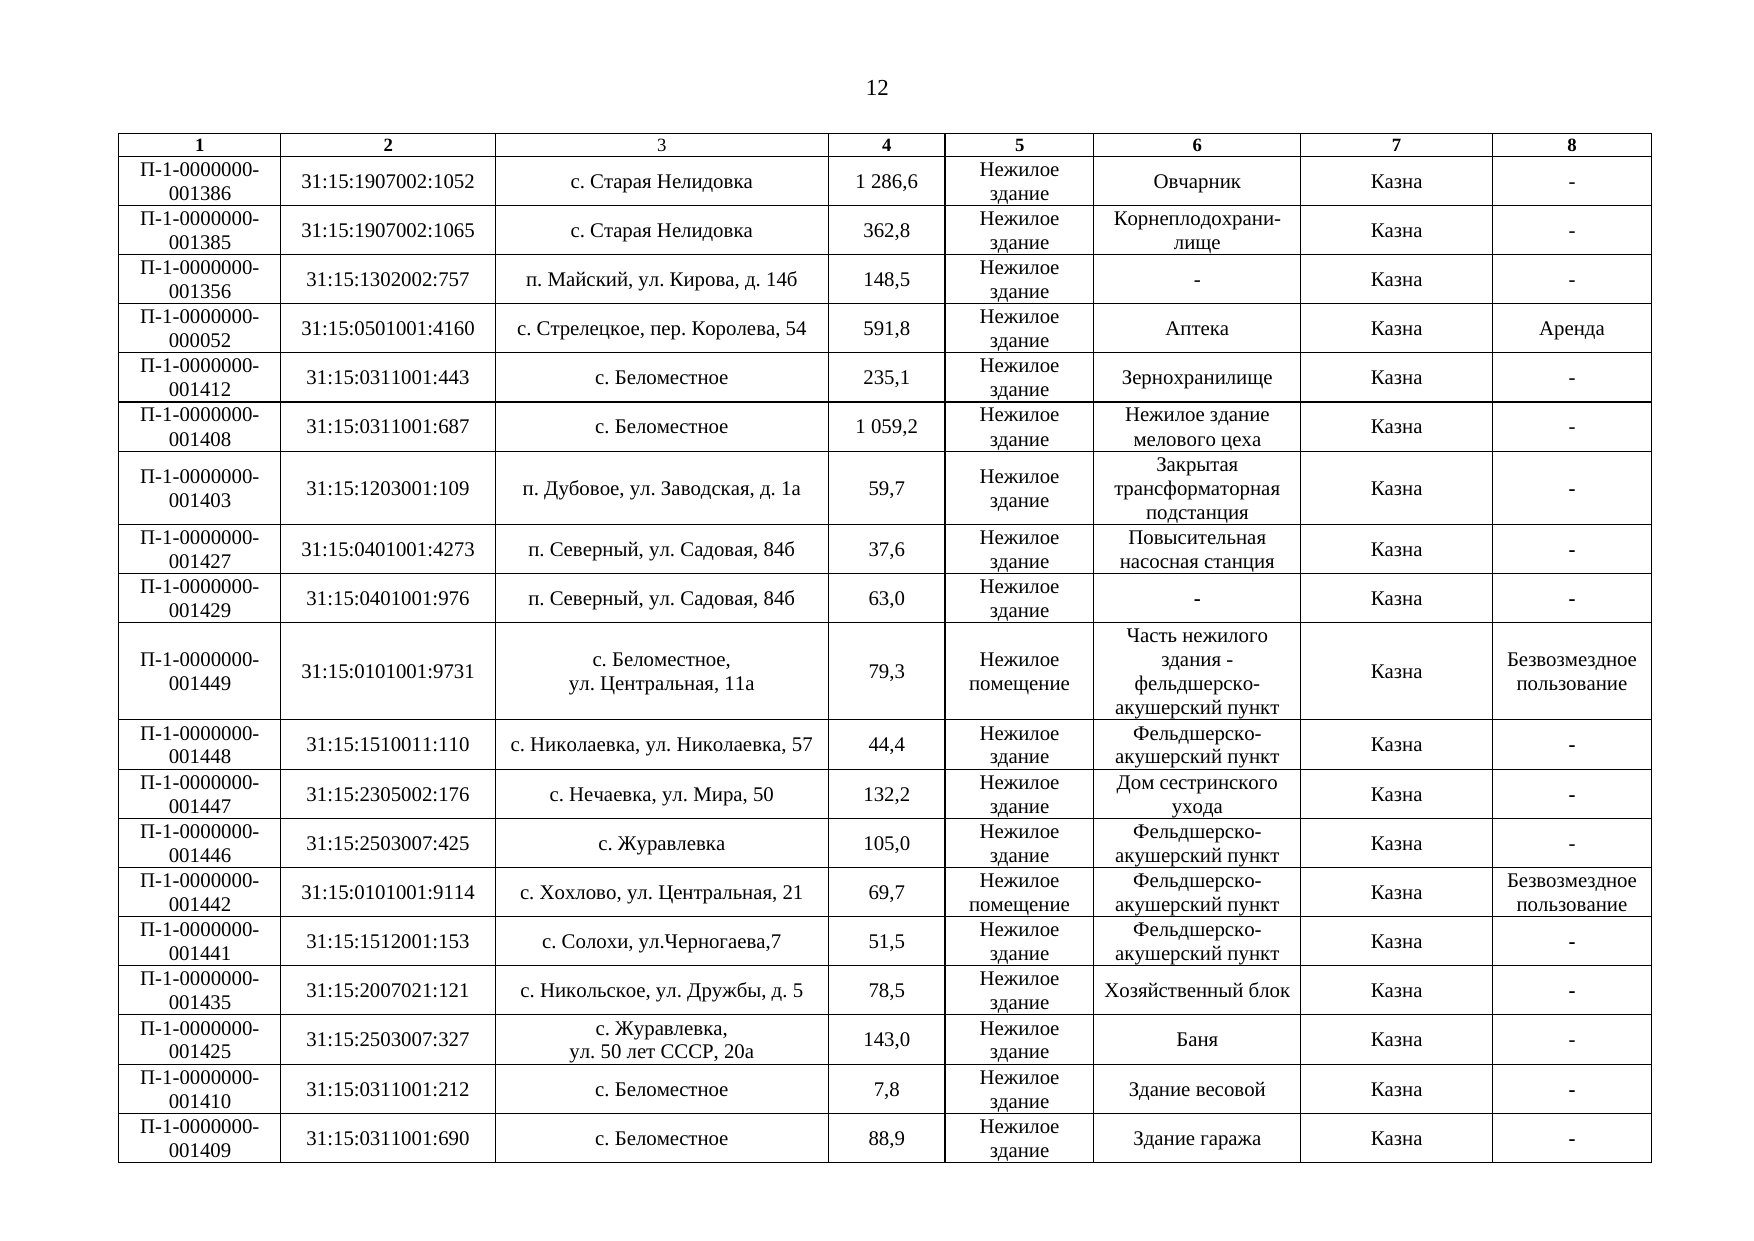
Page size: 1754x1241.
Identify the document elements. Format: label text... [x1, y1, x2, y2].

table_cell Нежилое здание [946, 770, 1093, 818]
table_cell п. Дубовое, ул. Заводская, д. 1а [496, 452, 828, 524]
table_cell с. Хохлово, ул. Центральная, 21 [496, 868, 828, 916]
table_cell 31:15:0311001:690 [281, 1114, 495, 1162]
table_cell Часть нежилого здания - фельдшерско-акушерский пункт [1094, 623, 1300, 719]
table_cell Нежилое здание мелового цеха [1094, 403, 1300, 451]
table_cell Нежилое здание [946, 353, 1093, 401]
table_cell П-1-0000000-000052 [119, 304, 280, 352]
table_cell 79,3 [829, 623, 944, 719]
table_header 5 [946, 134, 1093, 156]
table_cell Казна [1301, 966, 1492, 1014]
table_cell П-1-0000000-001449 [119, 623, 280, 719]
table_cell 31:15:2007021:121 [281, 966, 495, 1014]
table_cell - [1493, 452, 1651, 524]
table_cell 148,5 [829, 255, 944, 303]
table_cell 63,0 [829, 574, 944, 622]
table_cell 1 059,2 [829, 403, 944, 451]
table_header 6 [1094, 134, 1300, 156]
table_cell Казна [1301, 574, 1492, 622]
table_cell Нежилое здание [946, 819, 1093, 867]
table_cell П-1-0000000-001442 [119, 868, 280, 916]
table_cell с. Никольское, ул. Дружбы, д. 5 [496, 966, 828, 1014]
table_cell П-1-0000000-001441 [119, 917, 280, 965]
table_cell 31:15:2305002:176 [281, 770, 495, 818]
table_cell П-1-0000000-001435 [119, 966, 280, 1014]
table_cell - [1094, 255, 1300, 303]
table_cell Нежилое здание [946, 720, 1093, 768]
table_cell - [1493, 574, 1651, 622]
table_header 3 [496, 134, 828, 156]
table_cell с. Беломестное [496, 353, 828, 401]
table_cell П-1-0000000-001425 [119, 1015, 280, 1063]
table_cell Здание весовой [1094, 1065, 1300, 1113]
table_cell с. Стрелецкое, пер. Королева, 54 [496, 304, 828, 352]
table_cell Казна [1301, 868, 1492, 916]
table_cell Нежилое здание [946, 574, 1093, 622]
table_cell Нежилое помещение [946, 623, 1093, 719]
table_cell П-1-0000000-001410 [119, 1065, 280, 1113]
table_cell с. Беломестное, ул. Центральная, 11а [496, 623, 828, 719]
table_cell 59,7 [829, 452, 944, 524]
table_cell - [1493, 1065, 1651, 1113]
table_cell - [1493, 255, 1651, 303]
table_cell П-1-0000000-001403 [119, 452, 280, 524]
table_cell П-1-0000000-001356 [119, 255, 280, 303]
table_cell - [1493, 206, 1651, 254]
table_cell Казна [1301, 1015, 1492, 1063]
table_cell 31:15:0401001:976 [281, 574, 495, 622]
table_cell с. Журавлевка [496, 819, 828, 867]
table_cell с. Старая Нелидовка [496, 157, 828, 205]
table_cell П-1-0000000-001446 [119, 819, 280, 867]
table_cell п. Северный, ул. Садовая, 84б [496, 525, 828, 573]
table_cell - [1493, 819, 1651, 867]
table_cell 1 286,6 [829, 157, 944, 205]
table_cell Нежилое помещение [946, 868, 1093, 916]
table_cell Фельдшерско-акушерский пункт [1094, 720, 1300, 768]
table_cell 31:15:0101001:9731 [281, 623, 495, 719]
table_cell 31:15:1512001:153 [281, 917, 495, 965]
table_cell - [1094, 574, 1300, 622]
table_cell - [1493, 770, 1651, 818]
table_cell Зернохранилище [1094, 353, 1300, 401]
table_cell Казна [1301, 157, 1492, 205]
table_cell Здание гаража [1094, 1114, 1300, 1162]
table_cell П-1-0000000-001427 [119, 525, 280, 573]
table_cell Казна [1301, 452, 1492, 524]
table_cell Казна [1301, 1114, 1492, 1162]
table_cell с. Старая Нелидовка [496, 206, 828, 254]
table_cell Корнеплодохрани-лище [1094, 206, 1300, 254]
table_cell Казна [1301, 255, 1492, 303]
table_cell Нежилое здание [946, 1065, 1093, 1113]
table_cell 31:15:1203001:109 [281, 452, 495, 524]
table_cell 31:15:2503007:425 [281, 819, 495, 867]
table_cell 31:15:1302002:757 [281, 255, 495, 303]
table_cell Нежилое здание [946, 525, 1093, 573]
table_cell с. Беломестное [496, 1065, 828, 1113]
table_cell Нежилое здание [946, 157, 1093, 205]
table_cell Казна [1301, 917, 1492, 965]
table_cell - [1493, 966, 1651, 1014]
table_cell с. Нечаевка, ул. Мира, 50 [496, 770, 828, 818]
table_cell П-1-0000000-001429 [119, 574, 280, 622]
table_cell 78,5 [829, 966, 944, 1014]
table_cell Нежилое здание [946, 1015, 1093, 1063]
table_cell Фельдшерско- акушерский пункт [1094, 868, 1300, 916]
table_cell - [1493, 403, 1651, 451]
table_cell Казна [1301, 206, 1492, 254]
table_cell Казна [1301, 770, 1492, 818]
table_cell 31:15:2503007:327 [281, 1015, 495, 1063]
table_cell Нежилое здание [946, 255, 1093, 303]
table_cell с. Журавлевка, ул. 50 лет СССР, 20а [496, 1015, 828, 1063]
table_cell с. Николаевка, ул. Николаевка, 57 [496, 720, 828, 768]
table_cell 31:15:0311001:687 [281, 403, 495, 451]
table_cell Безвозмездное пользование [1493, 868, 1651, 916]
table_cell 44,4 [829, 720, 944, 768]
table_cell 362,8 [829, 206, 944, 254]
table_cell - [1493, 525, 1651, 573]
table_cell п. Северный, ул. Садовая, 84б [496, 574, 828, 622]
table_cell Закрытая трансформаторная подстанция [1094, 452, 1300, 524]
table_cell Нежилое здание [946, 917, 1093, 965]
table_cell П-1-0000000-001408 [119, 403, 280, 451]
table_cell Казна [1301, 304, 1492, 352]
table_cell - [1493, 917, 1651, 965]
table_cell Казна [1301, 1065, 1492, 1113]
table_cell Баня [1094, 1015, 1300, 1063]
table_cell с. Солохи, ул.Черногаева,7 [496, 917, 828, 965]
table_cell П-1-0000000-001409 [119, 1114, 280, 1162]
table_cell Казна [1301, 403, 1492, 451]
table_cell 31:15:0311001:212 [281, 1065, 495, 1113]
table_cell Нежилое здание [946, 452, 1093, 524]
table_cell Нежилое здание [946, 403, 1093, 451]
table_cell - [1493, 720, 1651, 768]
table_cell 51,5 [829, 917, 944, 965]
table_cell Повысительная насосная станция [1094, 525, 1300, 573]
table_header 1 [119, 134, 280, 156]
table_cell Нежилое здание [946, 206, 1093, 254]
table_cell Фельдшерско-акушерский пункт [1094, 819, 1300, 867]
table_cell - [1493, 353, 1651, 401]
table_cell - [1493, 1114, 1651, 1162]
table_cell Нежилое здание [946, 966, 1093, 1014]
table_cell 69,7 [829, 868, 944, 916]
table_header 8 [1493, 134, 1651, 156]
table_cell 31:15:0101001:9114 [281, 868, 495, 916]
table_cell с. Беломестное [496, 403, 828, 451]
table_cell 7,8 [829, 1065, 944, 1113]
table_cell 88,9 [829, 1114, 944, 1162]
table_cell Фельдшерско-акушерский пункт [1094, 917, 1300, 965]
table_cell П-1-0000000-001412 [119, 353, 280, 401]
table_cell Аренда [1493, 304, 1651, 352]
table_cell 31:15:1907002:1065 [281, 206, 495, 254]
table_cell 235,1 [829, 353, 944, 401]
table_cell Овчарник [1094, 157, 1300, 205]
table_cell Хозяйственный блок [1094, 966, 1300, 1014]
table_cell 31:15:1907002:1052 [281, 157, 495, 205]
table_cell Безвозмездное пользование [1493, 623, 1651, 719]
table_header 4 [829, 134, 944, 156]
table_cell 132,2 [829, 770, 944, 818]
table_cell Казна [1301, 623, 1492, 719]
table_cell П-1-0000000-001447 [119, 770, 280, 818]
table_cell 31:15:1510011:110 [281, 720, 495, 768]
table_cell Казна [1301, 819, 1492, 867]
table_cell - [1493, 1015, 1651, 1063]
table_cell п. Майский, ул. Кирова, д. 14б [496, 255, 828, 303]
table_header 7 [1301, 134, 1492, 156]
table_cell Аптека [1094, 304, 1300, 352]
table_cell 143,0 [829, 1015, 944, 1063]
table_cell Нежилое здание [946, 304, 1093, 352]
table_cell - [1493, 157, 1651, 205]
table_cell Нежилое здание [946, 1114, 1093, 1162]
table_cell Казна [1301, 525, 1492, 573]
table_cell Казна [1301, 353, 1492, 401]
table_cell 37,6 [829, 525, 944, 573]
table_cell 591,8 [829, 304, 944, 352]
table_cell 31:15:0401001:4273 [281, 525, 495, 573]
table_cell 31:15:0311001:443 [281, 353, 495, 401]
table_cell с. Беломестное [496, 1114, 828, 1162]
table_cell 105,0 [829, 819, 944, 867]
table_cell Казна [1301, 720, 1492, 768]
table_cell П-1-0000000-001385 [119, 206, 280, 254]
table_cell 31:15:0501001:4160 [281, 304, 495, 352]
table_header 2 [281, 134, 495, 156]
table_cell Дом сестринского ухода [1094, 770, 1300, 818]
table_cell П-1-0000000-001448 [119, 720, 280, 768]
table_cell П-1-0000000-001386 [119, 157, 280, 205]
